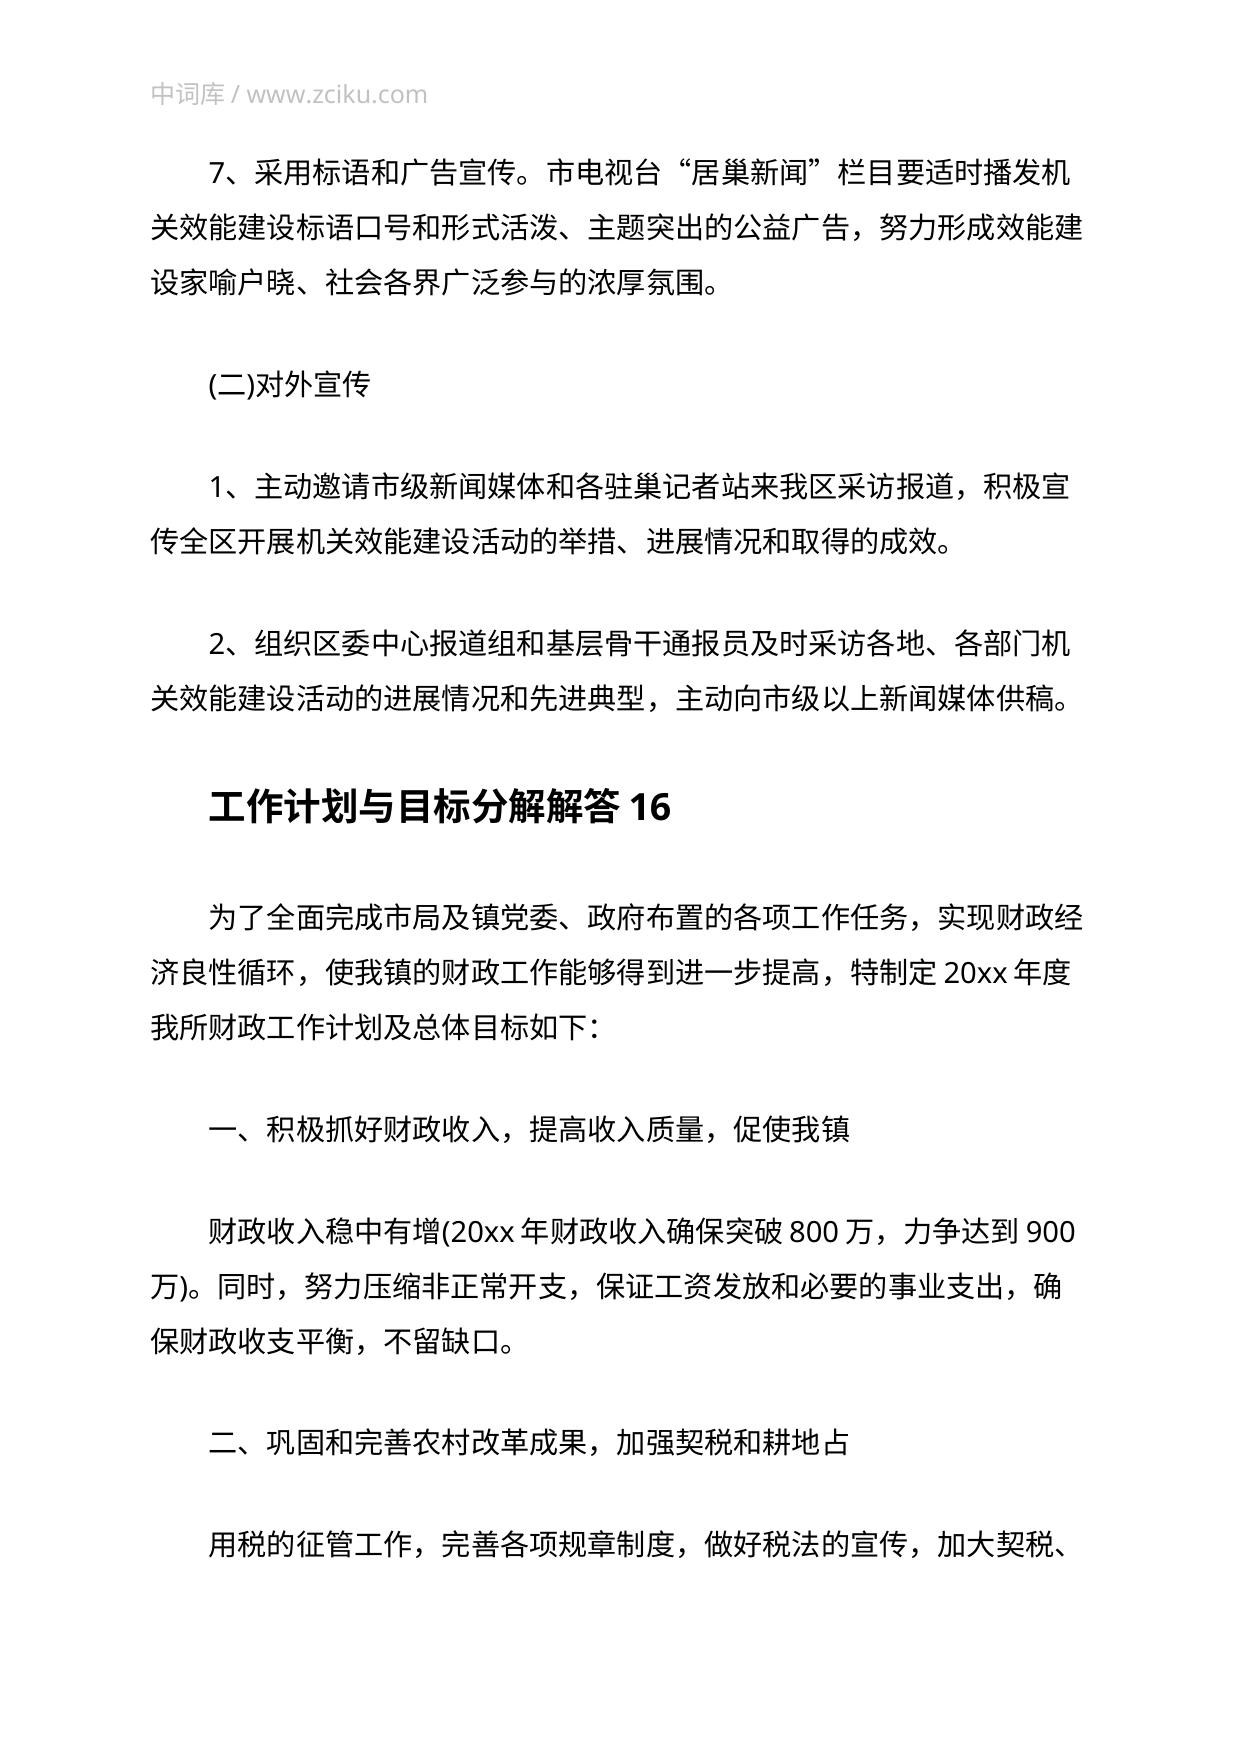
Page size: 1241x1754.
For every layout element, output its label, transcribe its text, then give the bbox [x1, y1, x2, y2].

text 1、主动邀请市级新闻媒体和各驻巢记者站来我区采访报道，积极宣传全区开展机关效能建设活动的举措、进展情况和取得的成效。 [150, 464, 1090, 561]
text 二、巩固和完善农村改革成果，加强契税和耕地占 [150, 1420, 1090, 1462]
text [150, 1522, 1090, 1564]
text (二)对外宣传 [150, 362, 1090, 404]
text 2、组织区委中心报道组和基层骨干通报员及时采访各地、各部门机关效能建设活动的进展情况和先进典型，主动向市级以上新闻媒体供稿。 [150, 620, 1090, 718]
text 工作计划与目标分解解答16 [150, 777, 1090, 832]
text 为了全面完成市局及镇党委、政府布置的各项工作任务，实现财政经济良性循环，使我镇的财政工作能够得到进一步提高，特制定20xx年度我所财政工作计划及总体目标如下： [150, 895, 1090, 1047]
text 一、积极抓好财政收入，提高收入质量，促使我镇 [150, 1106, 1090, 1149]
text 7、采用标语和广告宣传。市电视台“居巢新闻”栏目要适时播发机关效能建设标语口号和形式活泼、主题突出的公益广告，努力形成效能建设家喻户晓、社会各界广泛参与的浓厚氛围。 [150, 150, 1090, 302]
text 财政收入稳中有增(20xx年财政收入确保突破800万，力争达到900万)。同时，努力压缩非正常开支，保证工资发放和必要的事业支出，确保财政收支平衡，不留缺口。 [150, 1208, 1090, 1361]
